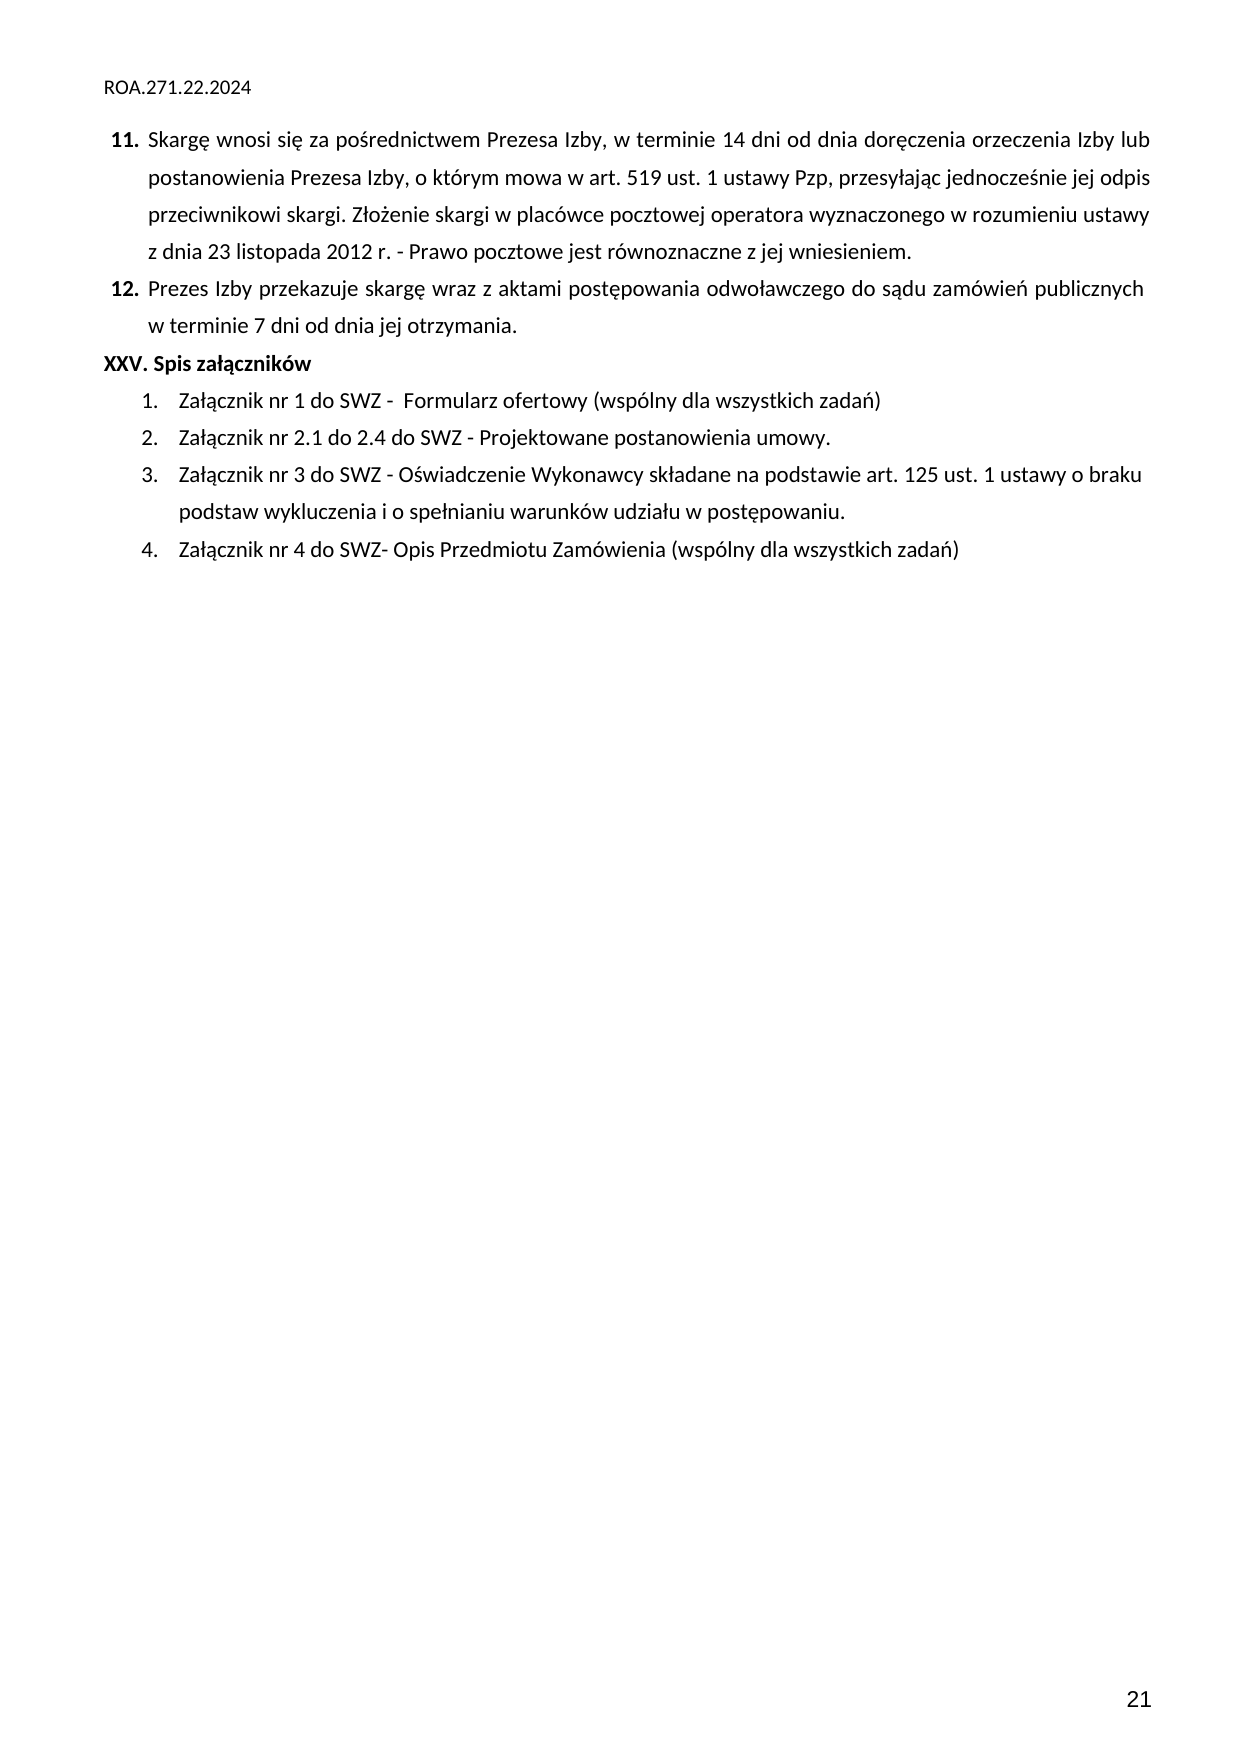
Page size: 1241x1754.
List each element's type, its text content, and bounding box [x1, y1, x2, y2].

subtitle XXV. Spis załączników [103, 349, 1152, 377]
list Załącznik nr 1 do SWZ - Formularz ofertowy (wspólny dla wszystkich zadań) [141, 386, 1152, 414]
list Załącznik nr 3 do SWZ - Oświadczenie Wykonawcy składane na podstawie art. 125 ust. 1 ustawy o braku podstaw wykluczenia i o spełnianiu warunków udziału w postępowaniu. [141, 460, 1152, 526]
list Załącznik nr 2.1 do 2.4 do SWZ - Projektowane postanowienia umowy. [141, 423, 1152, 451]
list Prezes Izby przekazuje skargę wraz z aktami postępowania odwoławczego do sądu zamówień publicznych w terminie 7 dni od dnia jej otrzymania. [110, 274, 1152, 339]
list Załącznik nr 4 do SWZ- Opis Przedmiotu Zamówienia (wspólny dla wszystkich zadań) [141, 535, 1152, 563]
list Skargę wnosi się za pośrednictwem Prezesa Izby, w terminie 14 dni od dnia doręczenia orzeczenia Izby lub postanowienia Prezesa Izby, o którym mowa w art. 519 ust. 1 ustawy Pzp, przesyłając jednocześnie jej odpis przeciwnikowi skargi. Złożenie skargi w placówce pocztowej operatora wyznaczonego w rozumieniu ustawy z dnia 23 listopada 2012 r. - Prawo pocztowe jest równoznaczne z jej wniesieniem. [110, 126, 1152, 265]
